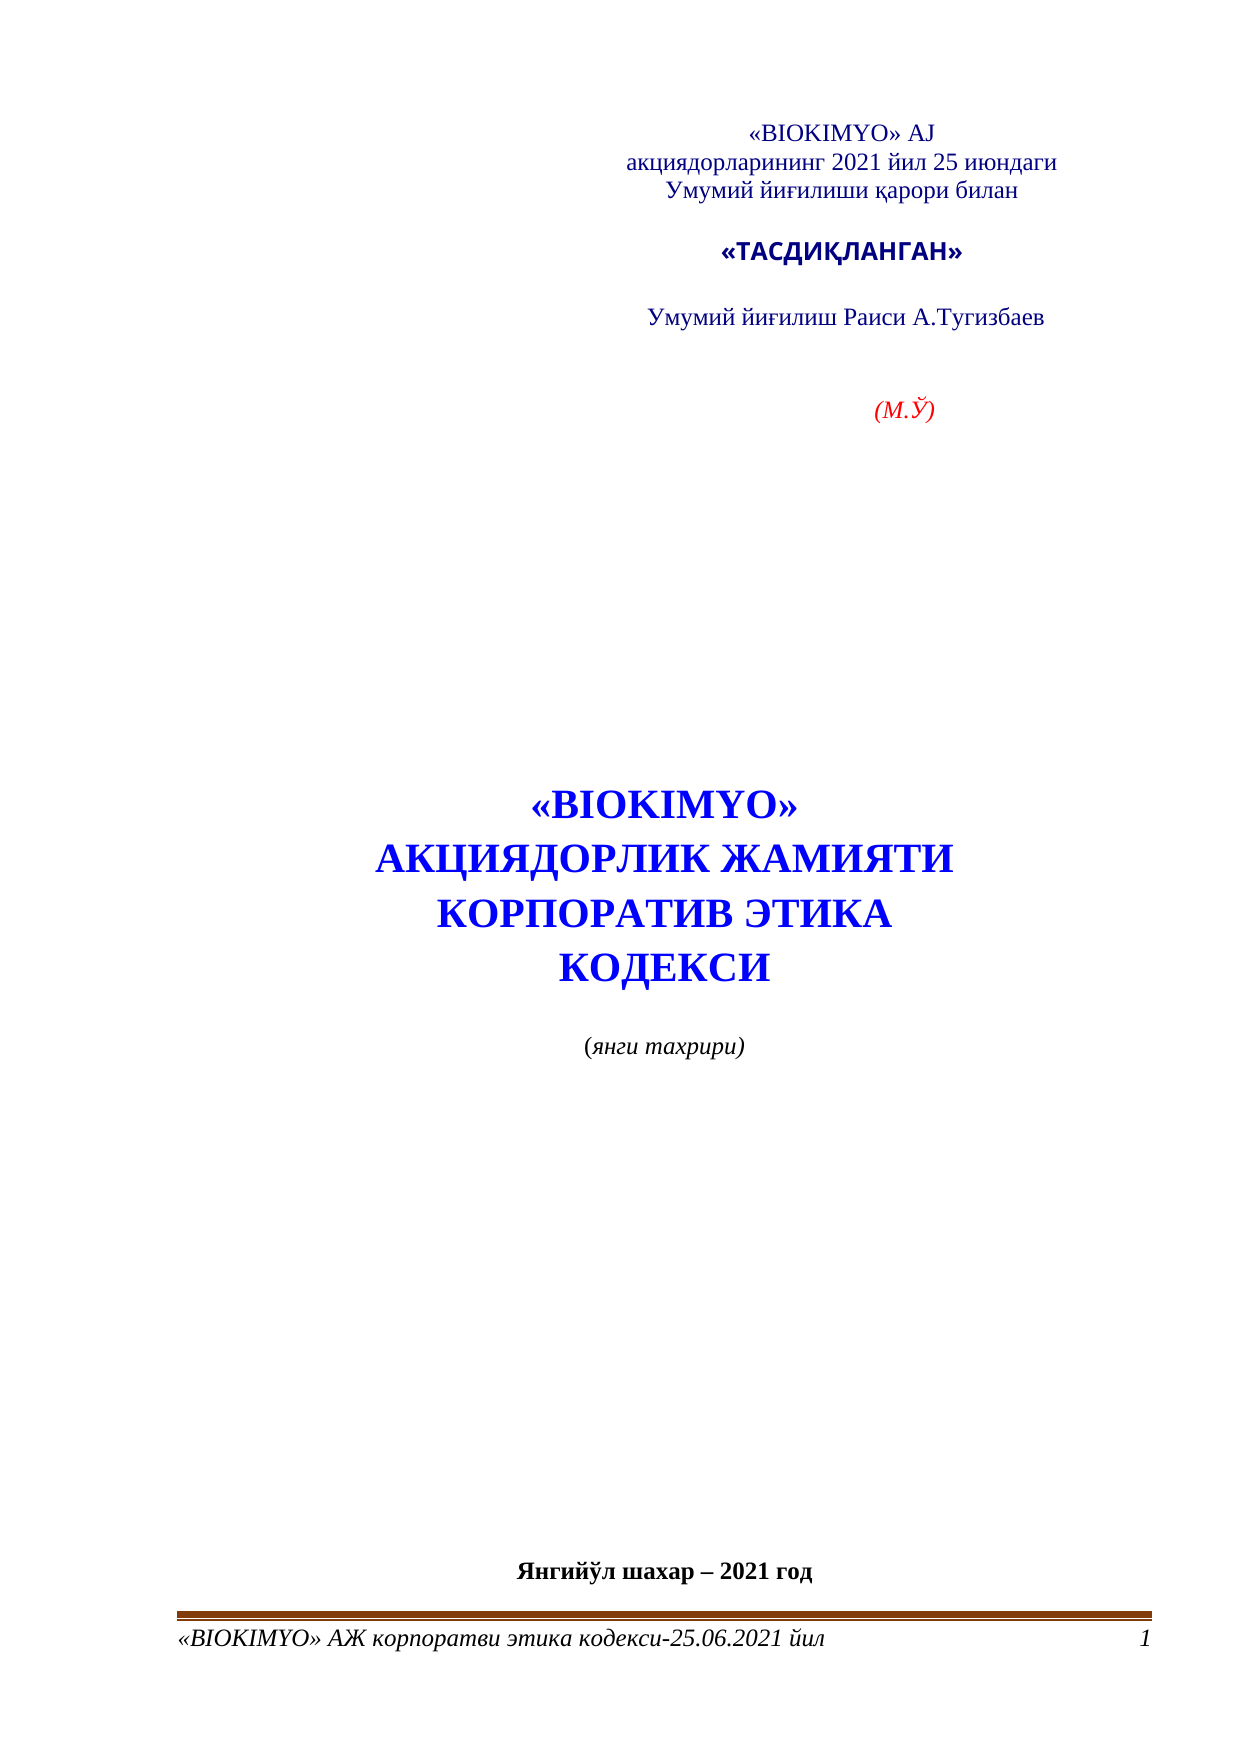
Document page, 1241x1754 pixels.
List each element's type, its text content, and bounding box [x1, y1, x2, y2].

text Янгийўл шахар – 2021 год [177, 1556, 1152, 1585]
text «BIOKIMYO» [177, 780, 1152, 828]
text КОРПОРАТИВ ЭТИКА [177, 888, 1152, 936]
text КОДЕКСИ [177, 942, 1152, 990]
text (янги тахрири) [177, 1031, 1152, 1060]
table_header [ОКОЗ: 1.03.00.00.00 Фуқаролик қонунчилиги / 03.03.00.00 Юридик шахслар / 03.03.05.00 Хўжалик ширкатлари ва жамиятлари / 03.03.05.05 Акциядорлик жамиятлари.Очиқ акциядорлик жамияти. Ёпиқ акциядорлик жамияти. Холдинглар] [ТСЗ: 1.Фуқаролик қонунчилиги. Тадбиркорлик / Юридик шахслар. Тижорат ташкилотлари. Нотижорат ташкилотлари] (М.Ў) [532, 118, 1104, 430]
text АКЦИЯДОРЛИК ЖАМИЯТИ [177, 834, 1152, 882]
